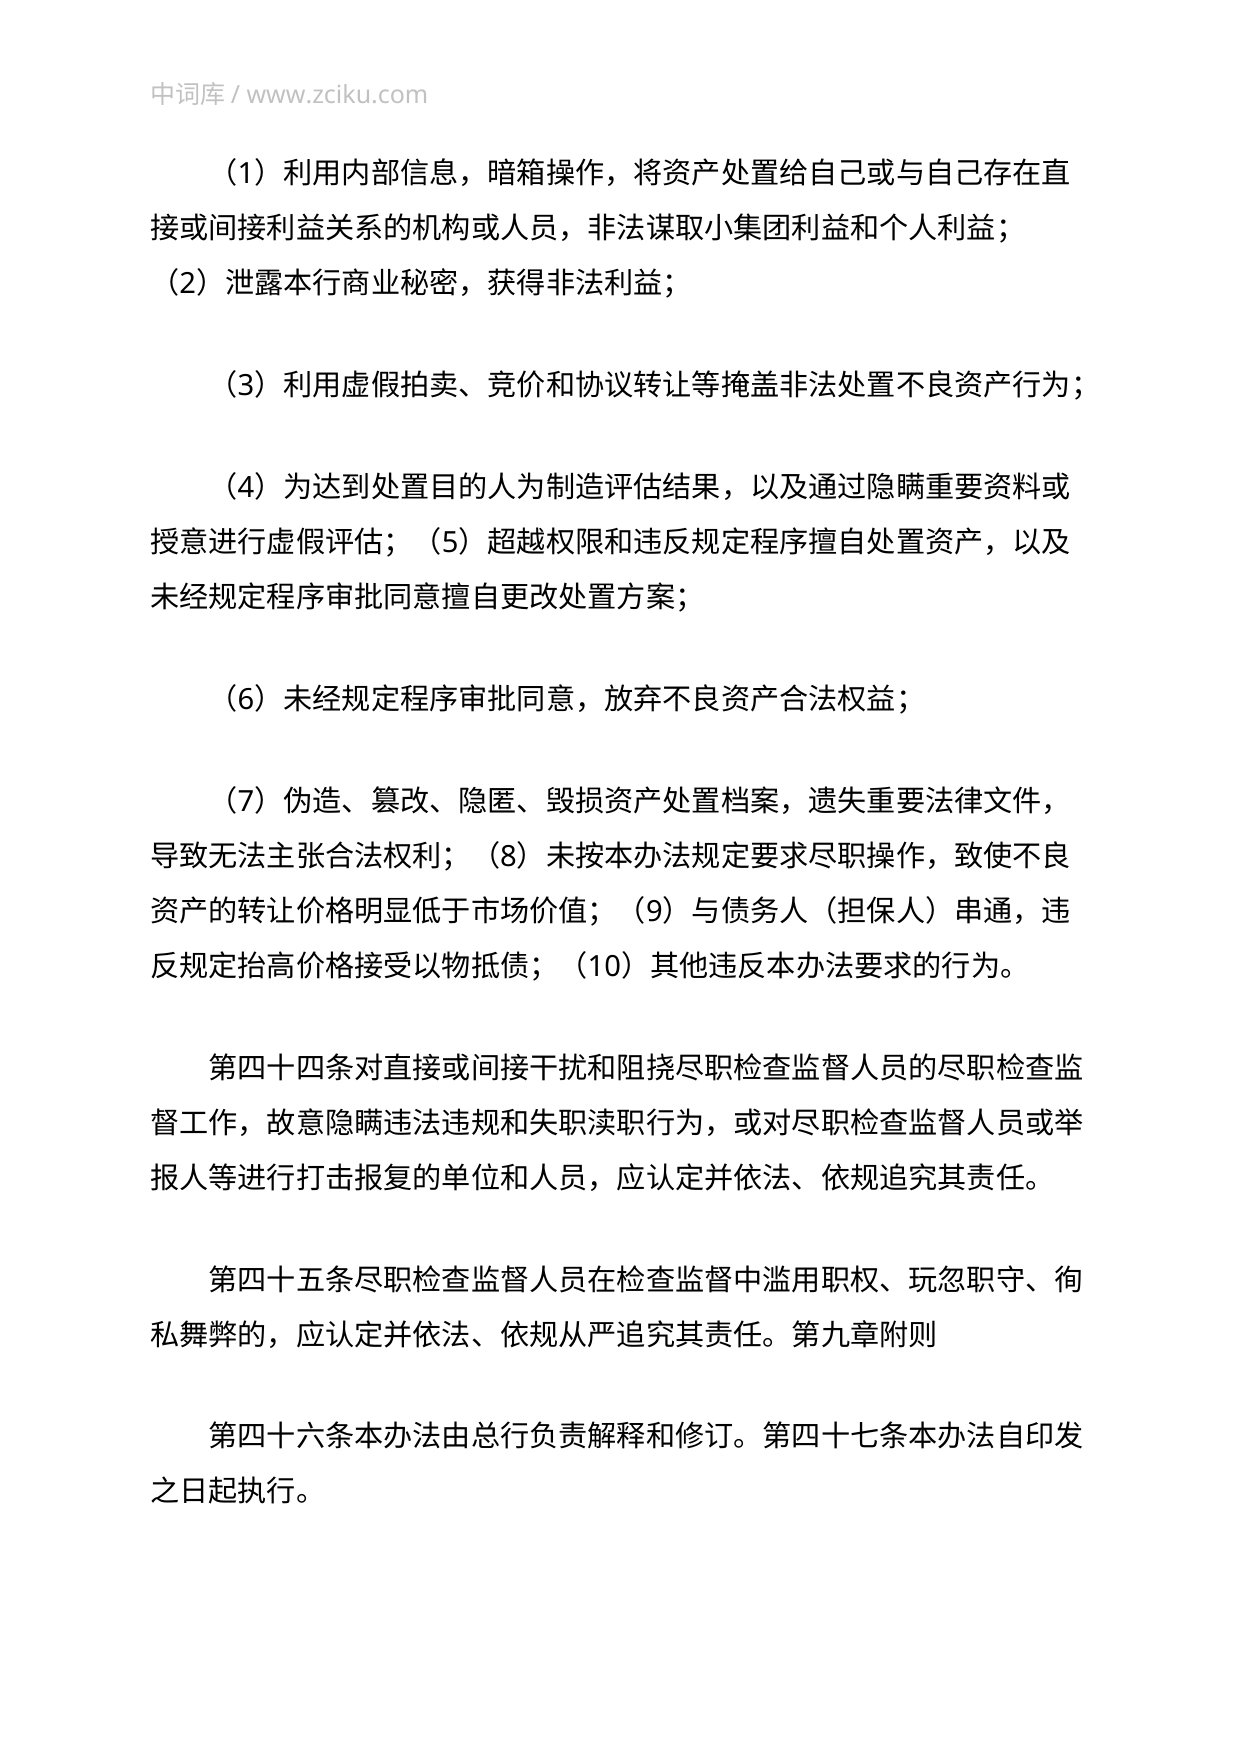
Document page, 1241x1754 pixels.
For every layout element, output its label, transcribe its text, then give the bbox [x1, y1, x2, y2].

text （6）未经规定程序审批同意，放弃不良资产合法权益； [150, 676, 1090, 718]
text 第四十四条对直接或间接干扰和阻挠尽职检查监督人员的尽职检查监督工作，故意隐瞒违法违规和失职渎职行为，或对尽职检查监督人员或举报人等进行打击报复的单位和人员，应认定并依法、依规追究其责任。 [150, 1044, 1090, 1197]
text 第四十五条尽职检查监督人员在检查监督中滥用职权、玩忽职守、徇私舞弊的，应认定并依法、依规从严追究其责任。第九章附则 [150, 1256, 1090, 1353]
text （3）利用虚假拍卖、竞价和协议转让等掩盖非法处置不良资产行为； [150, 362, 1090, 404]
text （4）为达到处置目的人为制造评估结果，以及通过隐瞒重要资料或授意进行虚假评估；（5）超越权限和违反规定程序擅自处置资产，以及未经规定程序审批同意擅自更改处置方案； [150, 464, 1090, 616]
text 第四十六条本办法由总行负责解释和修订。第四十七条本办法自印发之日起执行。 [150, 1413, 1090, 1510]
text （7）伪造、篡改、隐匿、毁损资产处置档案，遗失重要法律文件，导致无法主张合法权利；（8）未按本办法规定要求尽职操作，致使不良资产的转让价格明显低于市场价值；（9）与债务人（担保人）串通，违反规定抬高价格接受以物抵债；（10）其他违反本办法要求的行为。 [150, 778, 1090, 985]
text （1）利用内部信息，暗箱操作，将资产处置给自己或与自己存在直接或间接利益关系的机构或人员，非法谋取小集团利益和个人利益；（2）泄露本行商业秘密，获得非法利益； [150, 150, 1090, 302]
